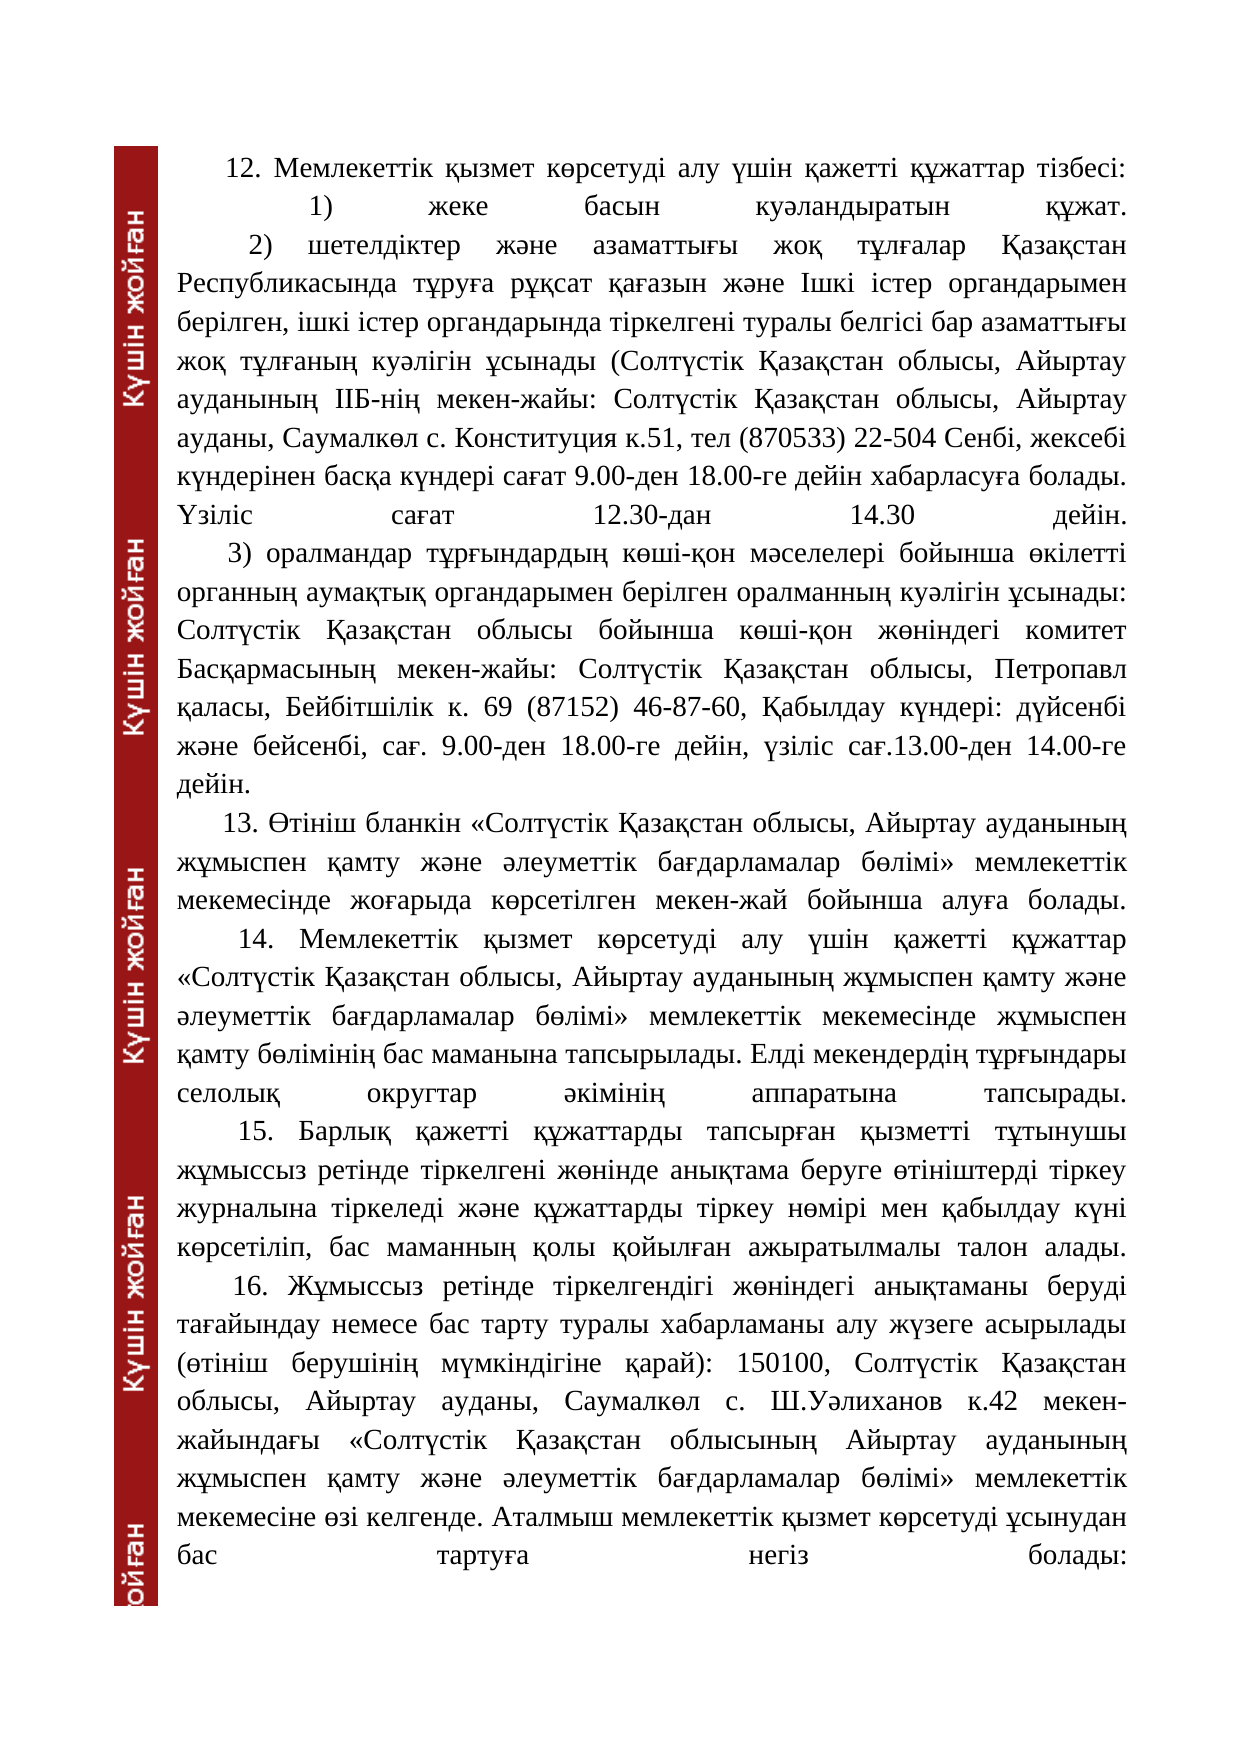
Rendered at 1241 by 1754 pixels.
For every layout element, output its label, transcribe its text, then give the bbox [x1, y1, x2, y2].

picture [114, 1571, 158, 1606]
picture [114, 146, 158, 150]
